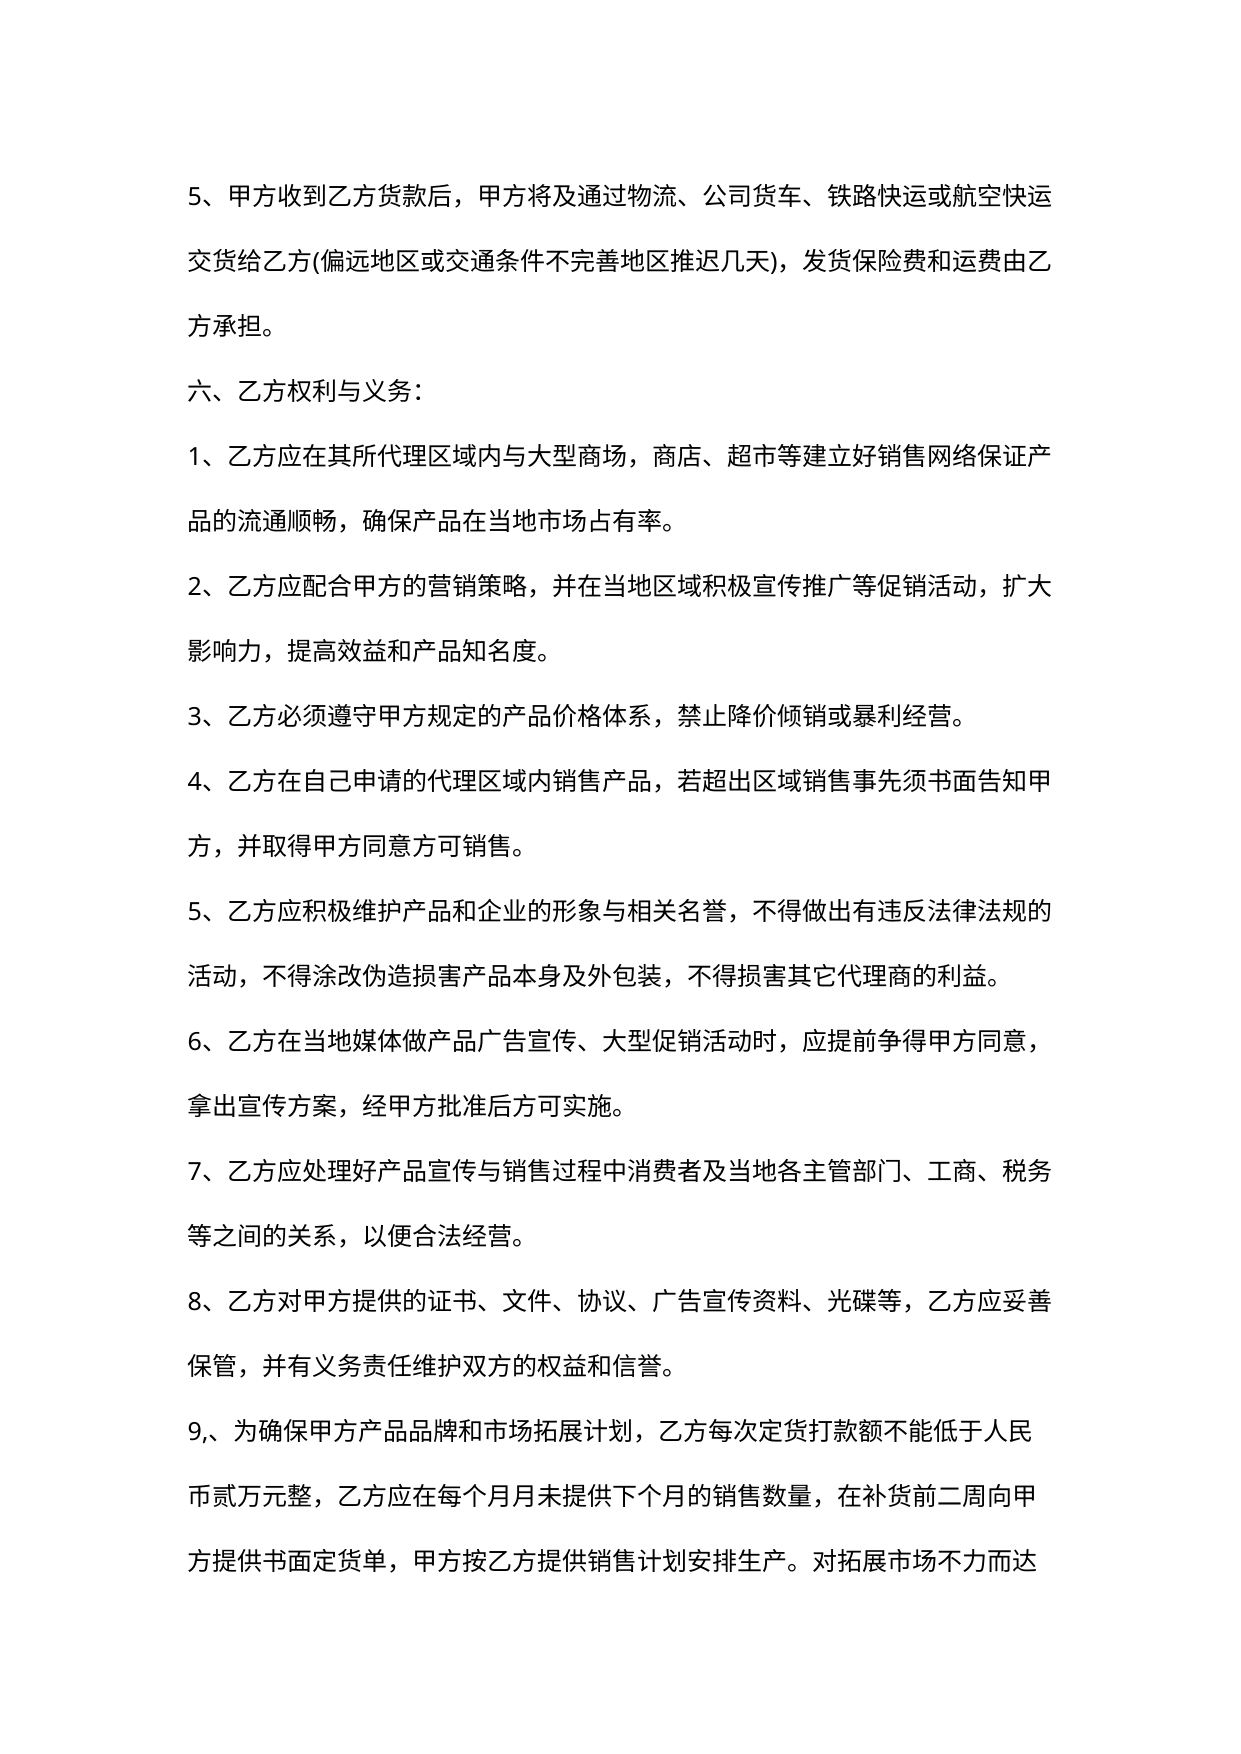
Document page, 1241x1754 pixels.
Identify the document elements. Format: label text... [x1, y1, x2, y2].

text 2、乙方应配合甲方的营销策略，并在当地区域积极宣传推广等促销活动，扩大影响力，提高效益和产品知名度。 [187, 552, 1053, 682]
text 3、乙方必须遵守甲方规定的产品价格体系，禁止降价倾销或暴利经营。 [187, 682, 1053, 747]
text 8、乙方对甲方提供的证书、文件、协议、广告宣传资料、光碟等，乙方应妥善保管，并有义务责任维护双方的权益和信誉。 [187, 1267, 1053, 1397]
text 5、甲方收到乙方货款后，甲方将及通过物流、公司货车、铁路快运或航空快运交货给乙方(偏远地区或交通条件不完善地区推迟几天)，发货保险费和运费由乙方承担。 [187, 162, 1053, 357]
text 4、乙方在自己申请的代理区域内销售产品，若超出区域销售事先须书面告知甲方，并取得甲方同意方可销售。 [187, 747, 1053, 877]
text 6、乙方在当地媒体做产品广告宣传、大型促销活动时，应提前争得甲方同意，拿出宣传方案，经甲方批准后方可实施。 [187, 1007, 1053, 1137]
text 六、乙方权利与义务： [187, 357, 1053, 422]
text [187, 1397, 1053, 1592]
text 5、乙方应积极维护产品和企业的形象与相关名誉，不得做出有违反法律法规的活动，不得涂改伪造损害产品本身及外包装，不得损害其它代理商的利益。 [187, 877, 1053, 1007]
text 7、乙方应处理好产品宣传与销售过程中消费者及当地各主管部门、工商、税务等之间的关系，以便合法经营。 [187, 1137, 1053, 1267]
text 1、乙方应在其所代理区域内与大型商场，商店、超市等建立好销售网络保证产品的流通顺畅，确保产品在当地市场占有率。 [187, 422, 1053, 552]
